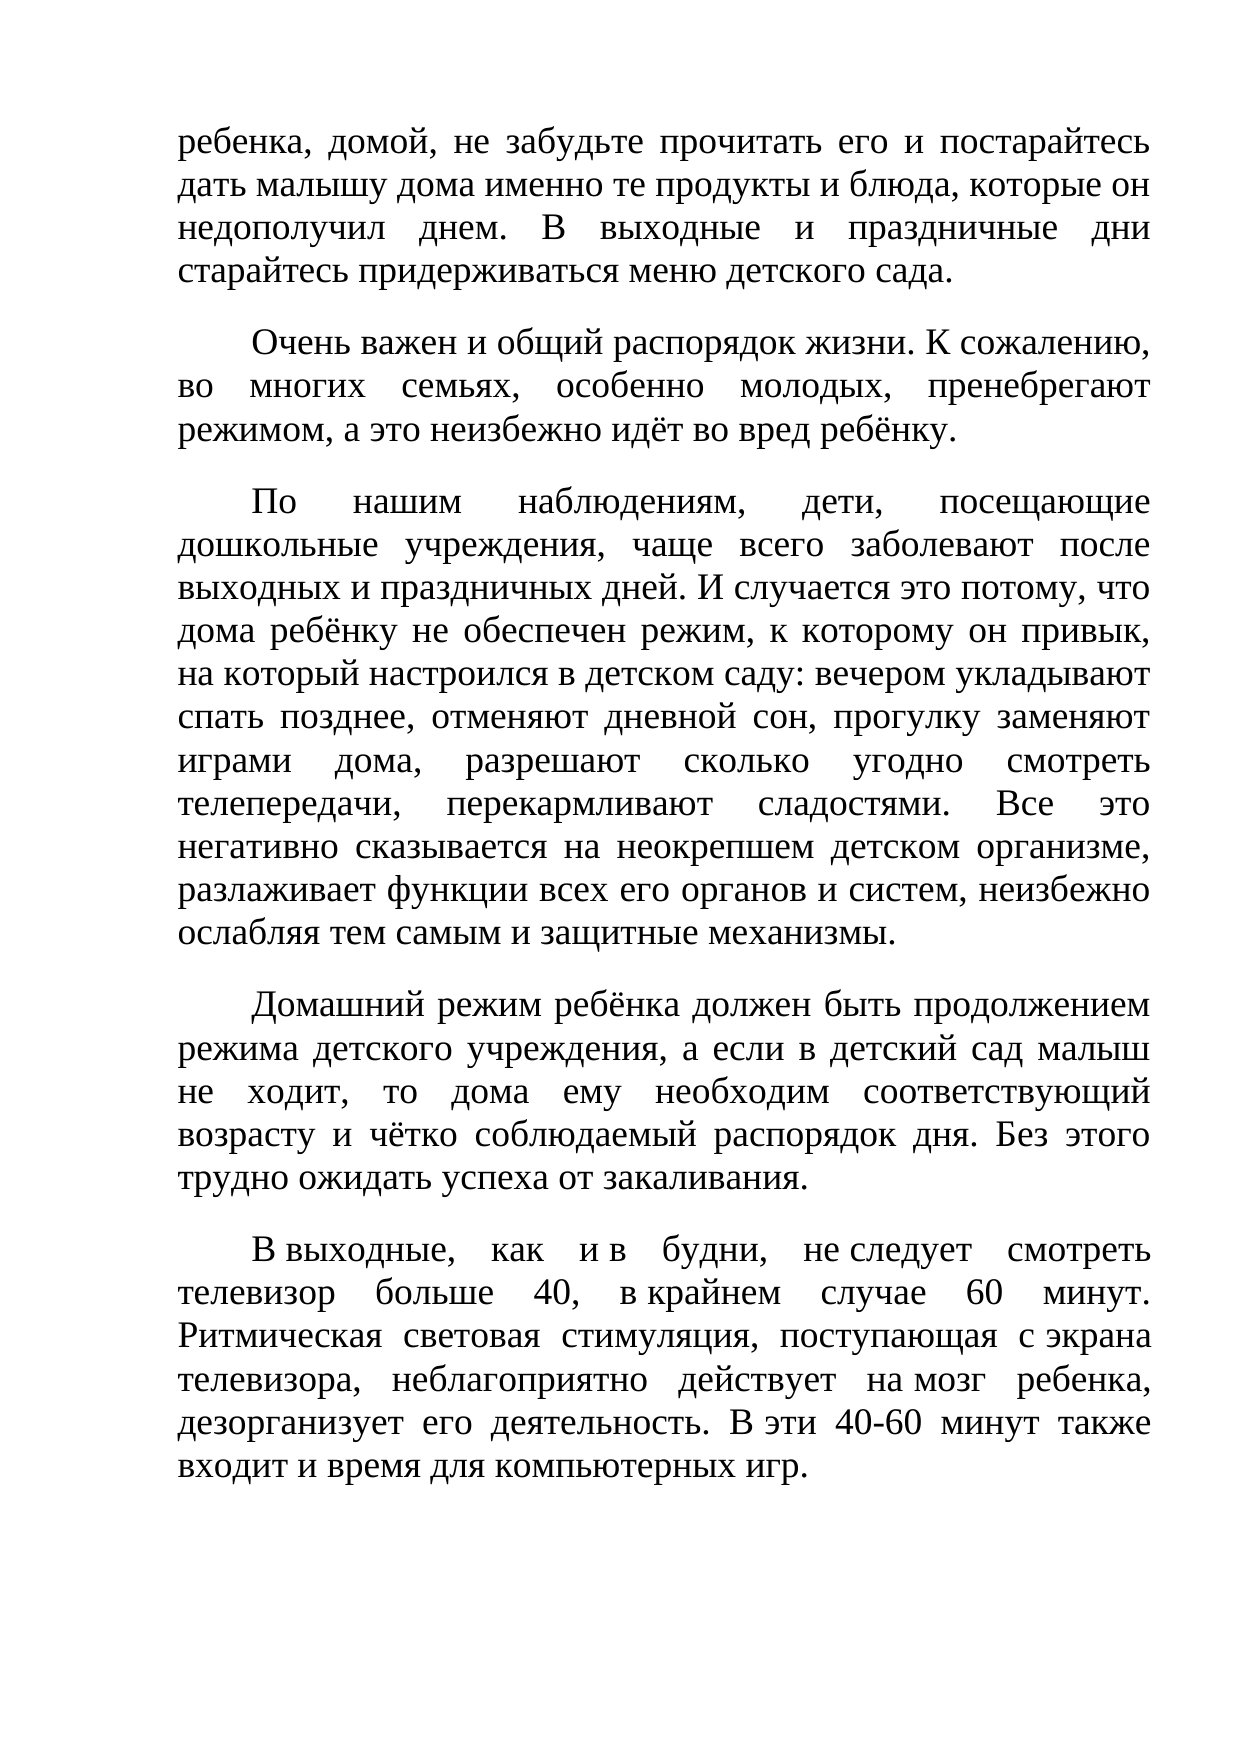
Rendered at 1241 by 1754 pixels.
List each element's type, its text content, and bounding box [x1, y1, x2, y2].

text Очень важен и общий распорядок жизни. К сожалению, во многих семьях, особенно молодых, пренебрегают режимом, а это неизбежно идёт во вред ребёнку. [177, 320, 1152, 449]
text Домашний режим ребёнка должен быть продолжением режима детского учреждения, а если в детский сад малыш не ходит, то дома ему необходим соответствующий возрасту и чётко соблюдаемый распорядок дня. Без этого трудно ожидать успеха от закаливания. [177, 982, 1152, 1197]
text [177, 118, 1152, 291]
text В выходные, как и в будни, не следует смотреть телевизор больше 40, в крайнем случае 60 минут. Ритмическая световая стимуляция, поступающая с экрана телевизора, неблагоприятно действует на мозг ребенка, дезорганизует его деятельность. В эти 40-60 минут также входит и время для компьютерных игр. [177, 1227, 1152, 1485]
text По нашим наблюдениям, дети, посещающие дошкольные учреждения, чаще всего заболевают после выходных и праздничных дней. И случается это потому, что дома ребёнку не обеспечен режим, к которому он привык, на который настроился в детском саду: вечером укладывают спать позднее, отменяют дневной сон, прогулку заменяют играми дома, разрешают сколько угодно смотреть телепередачи, перекармливают сладостями. Все это негативно сказывается на неокрепшем детском организме, разлаживает функции всех его органов и систем, неизбежно ослабляя тем самым и защитные механизмы. [177, 478, 1152, 953]
